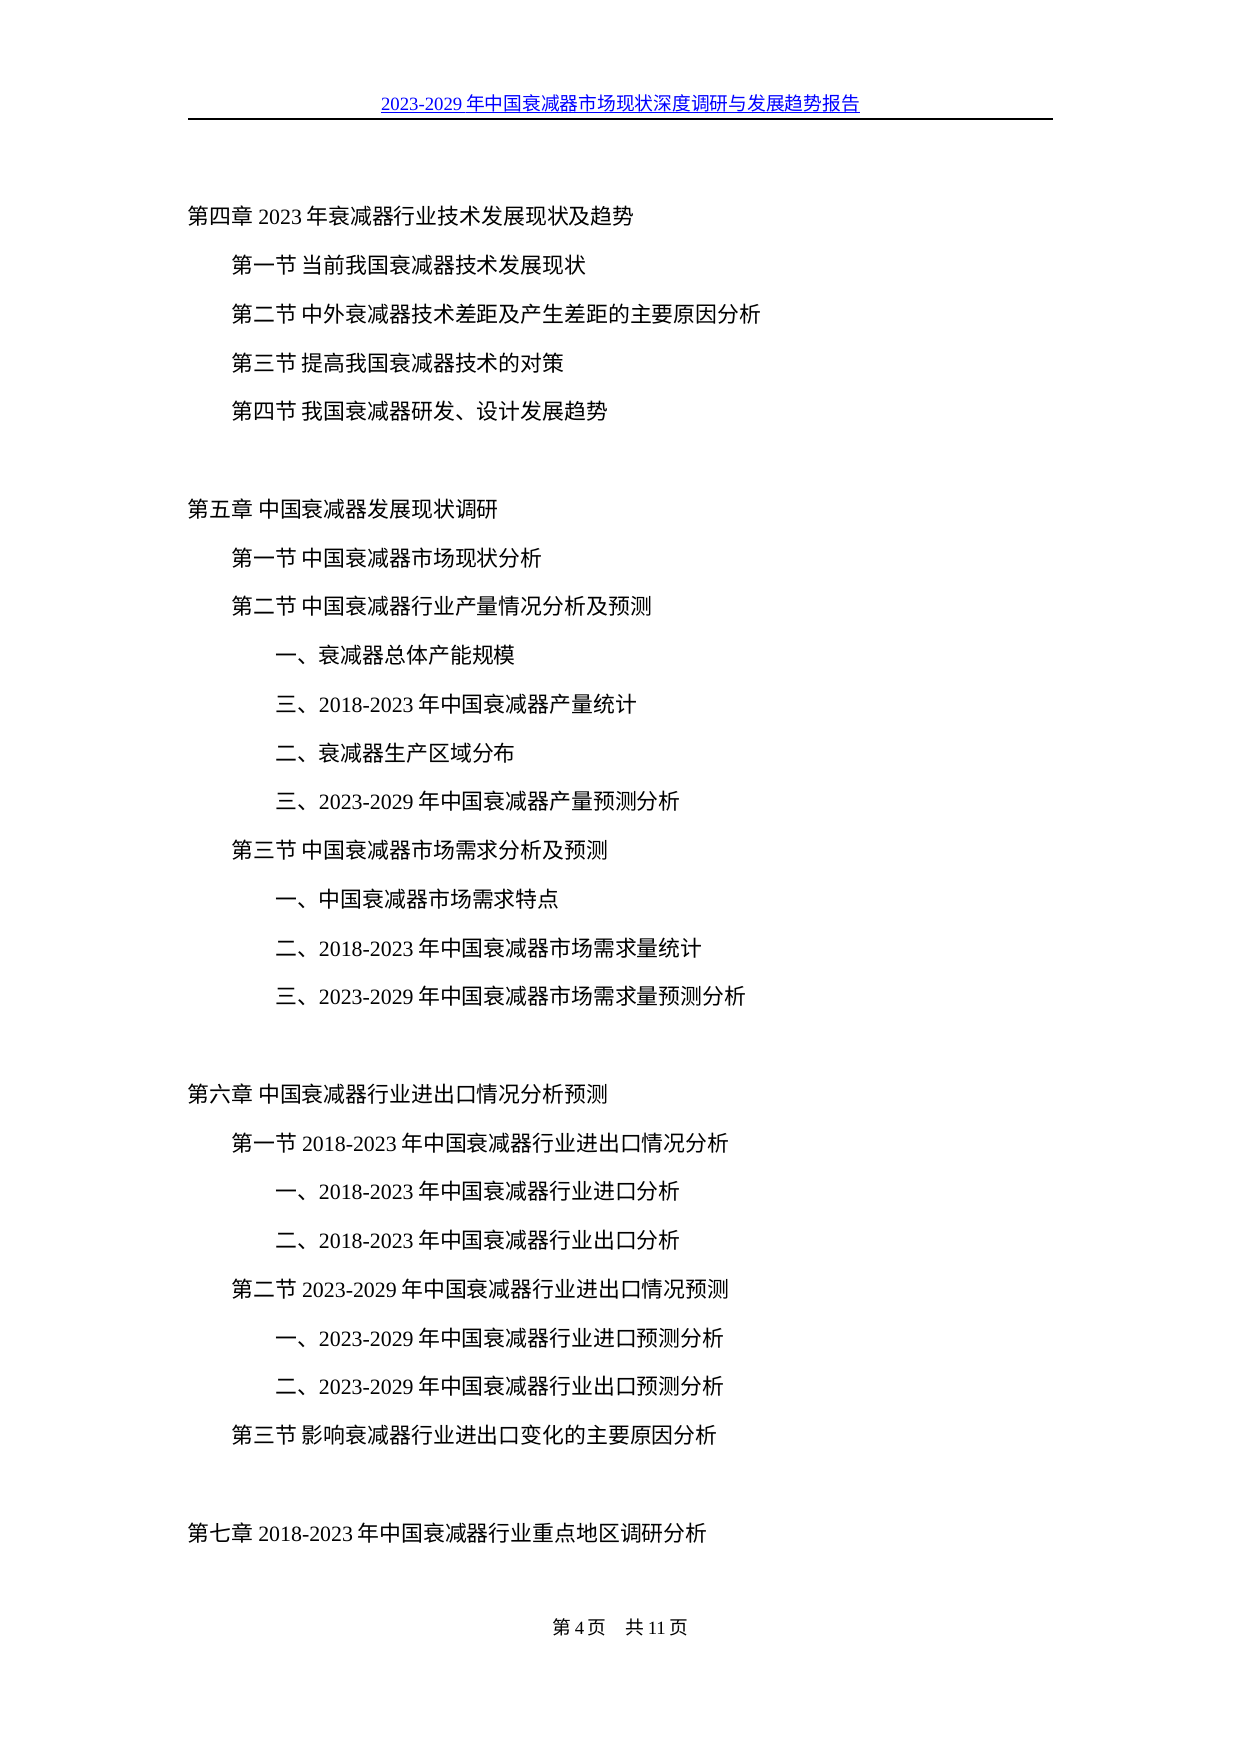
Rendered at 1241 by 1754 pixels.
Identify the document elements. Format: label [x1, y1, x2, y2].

text [187, 150, 1053, 1548]
